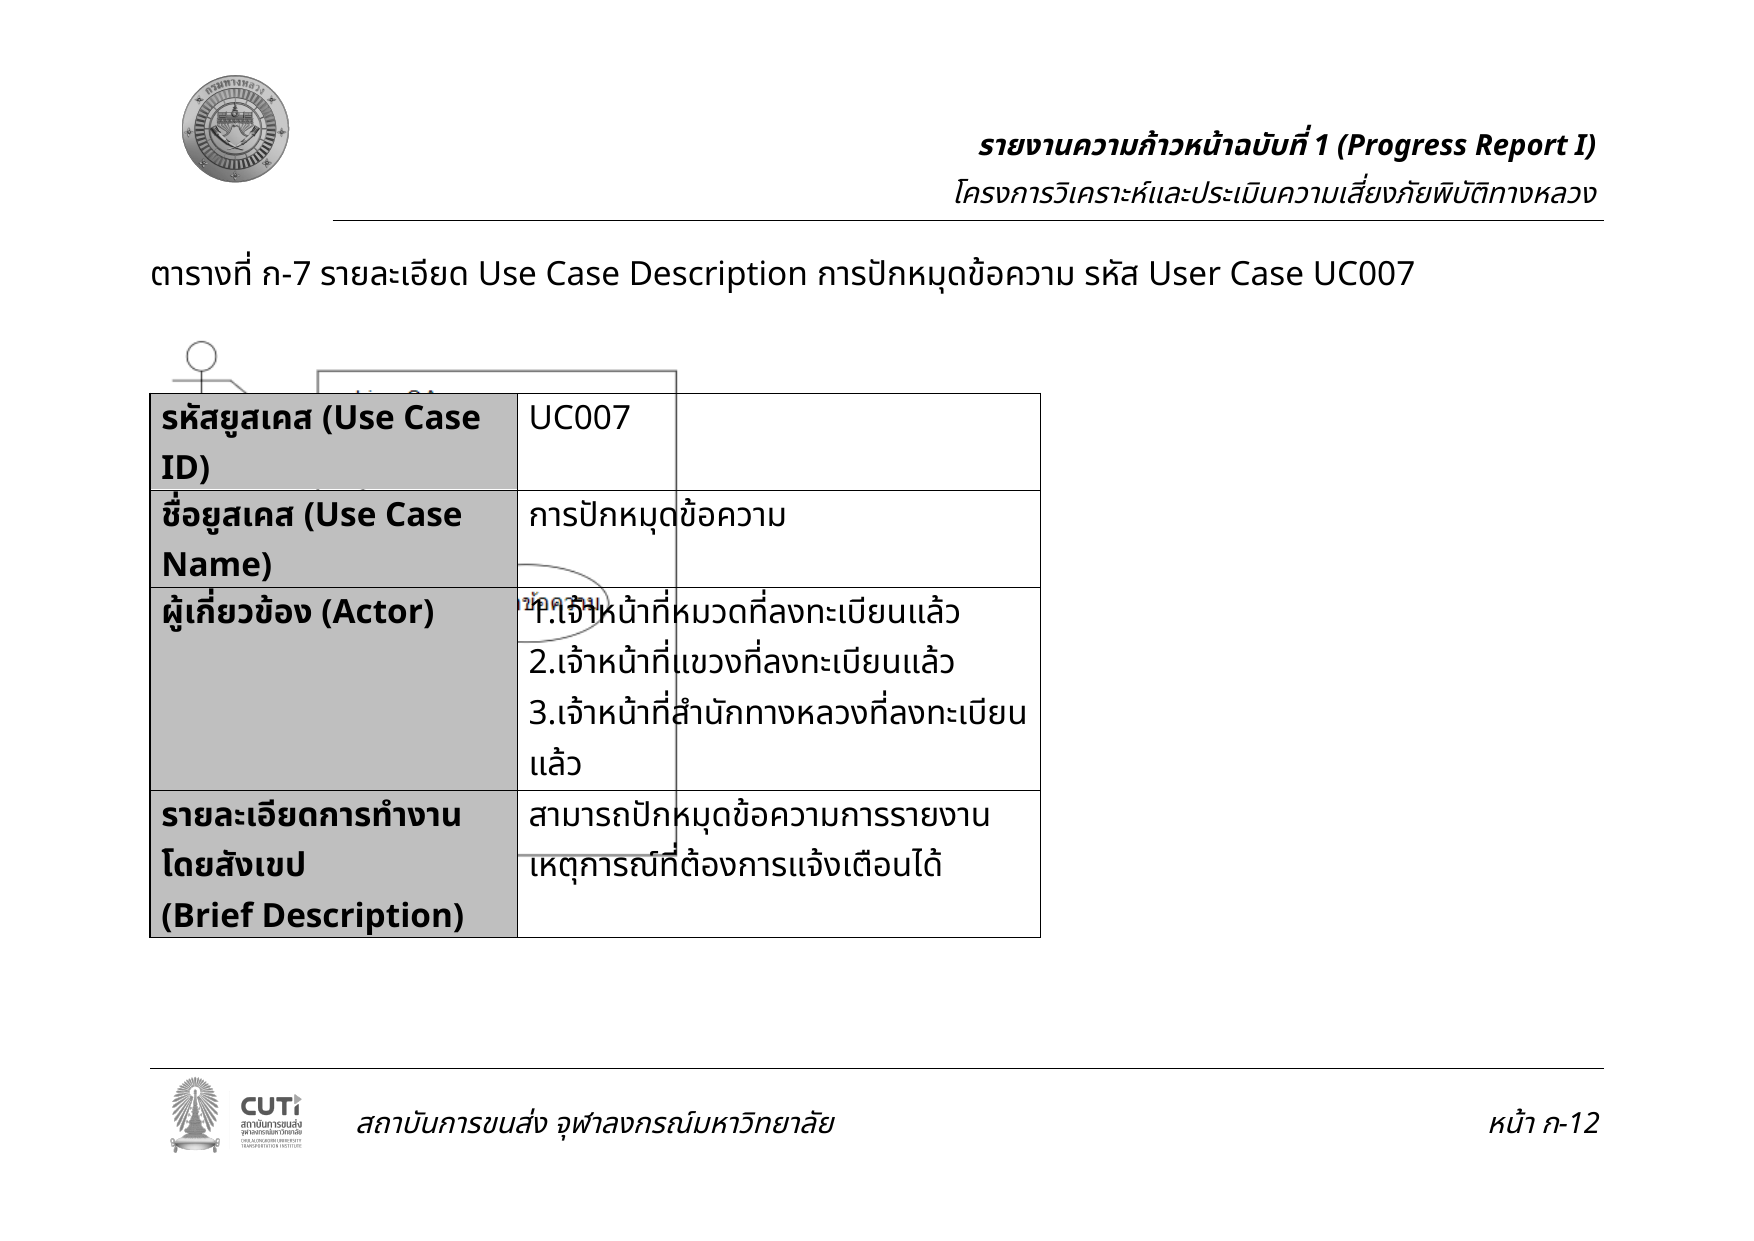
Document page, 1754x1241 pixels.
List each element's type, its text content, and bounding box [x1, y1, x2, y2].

table_cell 1.เจ้าหน้าที่หมวดที่ลงทะเบียนแล้ว 2.เจ้าหน้าที่แขวงที่ลงทะเบียนแล้ว 3.เจ้าหน้าที่สำนักทางหลวงที่ลงทะเบียนแล้ว [518, 588, 1040, 790]
table_cell รายละเอียดการทำงานโดยสังเขป (Brief Description) [151, 791, 517, 937]
picture [150, 1069, 320, 1160]
table_header รหัสยูสเคส (Use Case ID) [151, 394, 517, 489]
table_cell ผู้เกี่ยวข้อง (Actor) [151, 588, 517, 790]
table_cell การปักหมุดข้อความ [518, 491, 1040, 587]
picture [108, 306, 721, 936]
table_header UC007 [518, 394, 1040, 489]
text ตารางที่ ก-7 รายละเอียด Use Case Description การปักหมุดข้อความ รหัส User Case UC007 [150, 249, 1604, 300]
picture [182, 75, 290, 183]
table_cell สามารถปักหมุดข้อความการรายงานเหตุการณ์ที่ต้องการแจ้งเตือนได้ [518, 791, 1040, 937]
table_cell ชื่อยูสเคส (Use Case Name) [151, 491, 517, 587]
